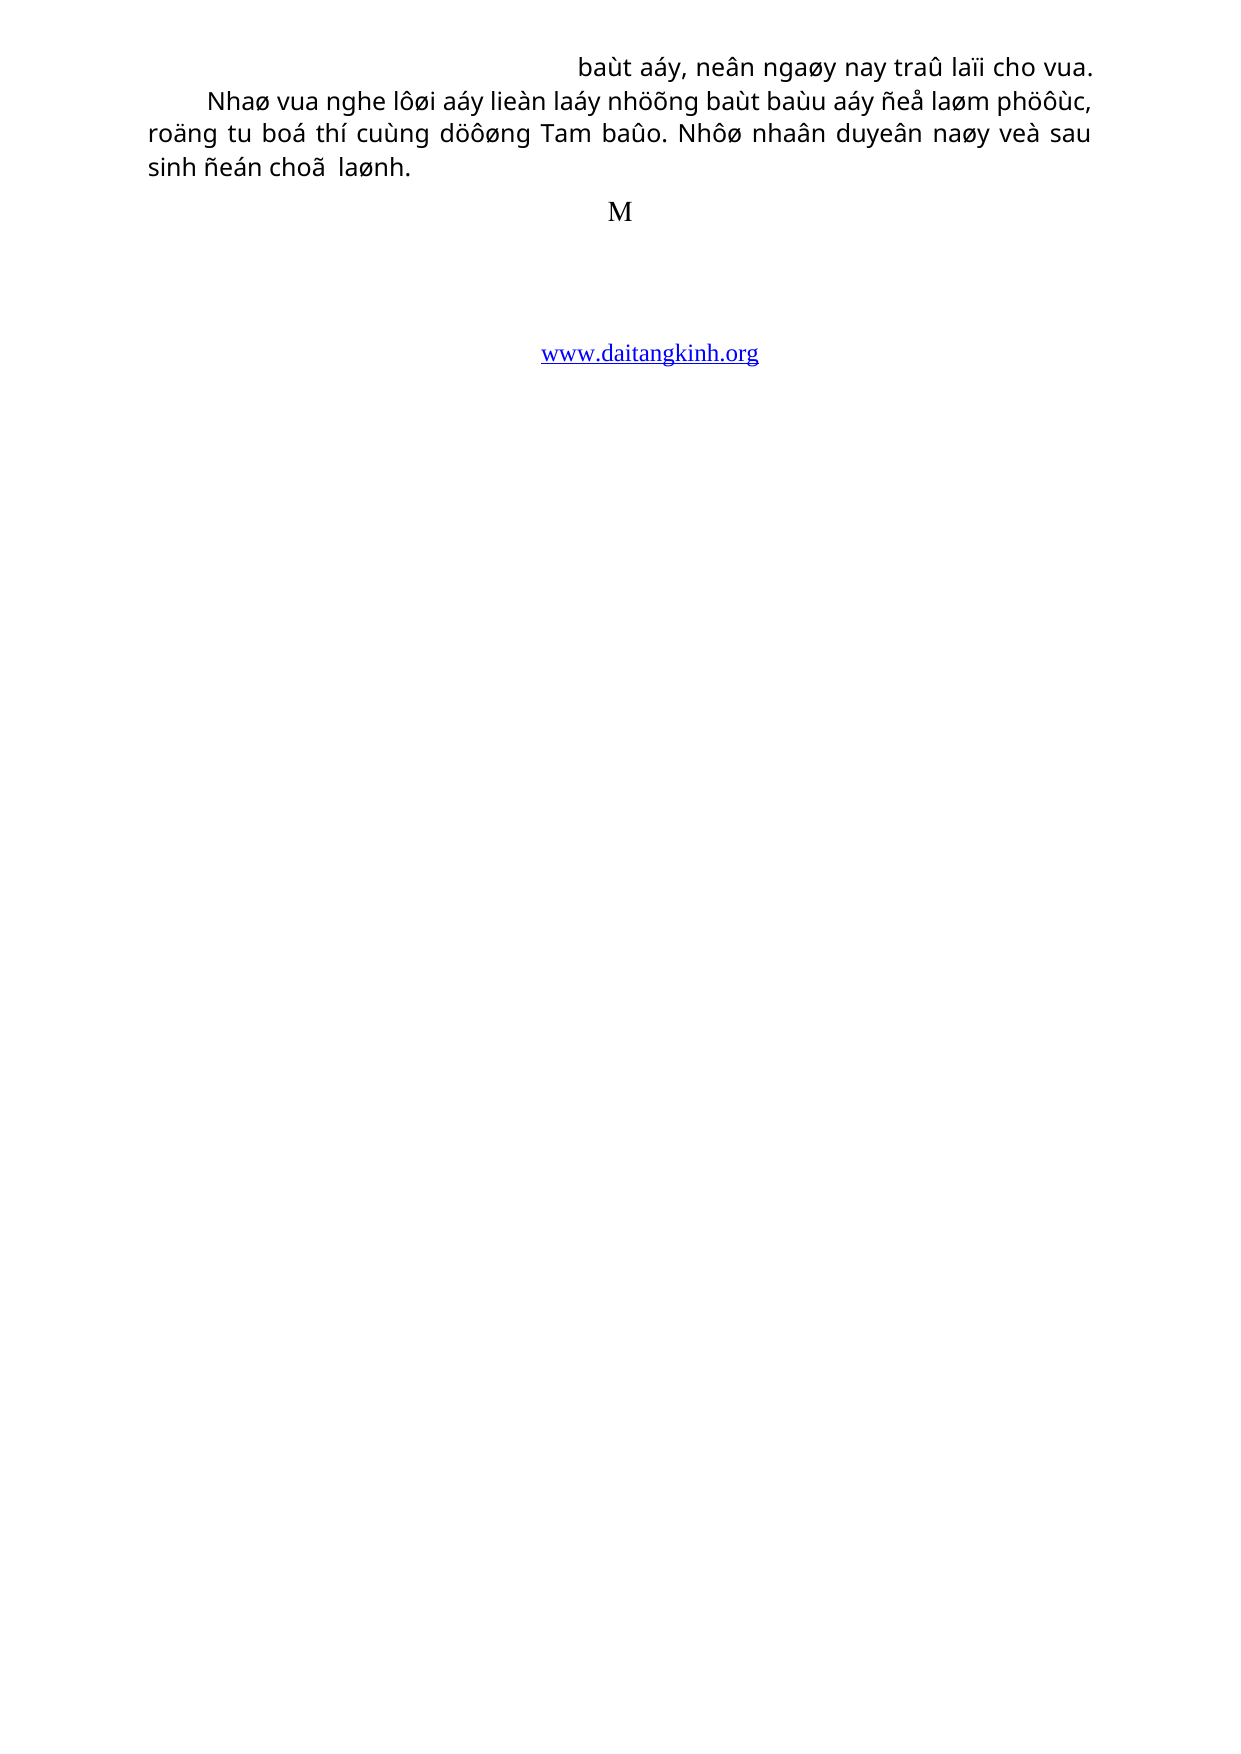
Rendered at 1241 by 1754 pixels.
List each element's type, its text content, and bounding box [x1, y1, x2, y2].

text Nhaø vua nghe lôøi aáy lieàn laáy nhöõng baùt baùu aáy ñeå laøm phöôùc, roäng tu boá thí cuùng döôøng Tam baûo. Nhôø nhaân duyeân naøy veà sau sinh ñeán choã laønh. [148, 83, 1093, 183]
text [148, 50, 1093, 83]
title  [135, 202, 1105, 228]
text www.daitangkinh.org [262, 338, 1037, 366]
